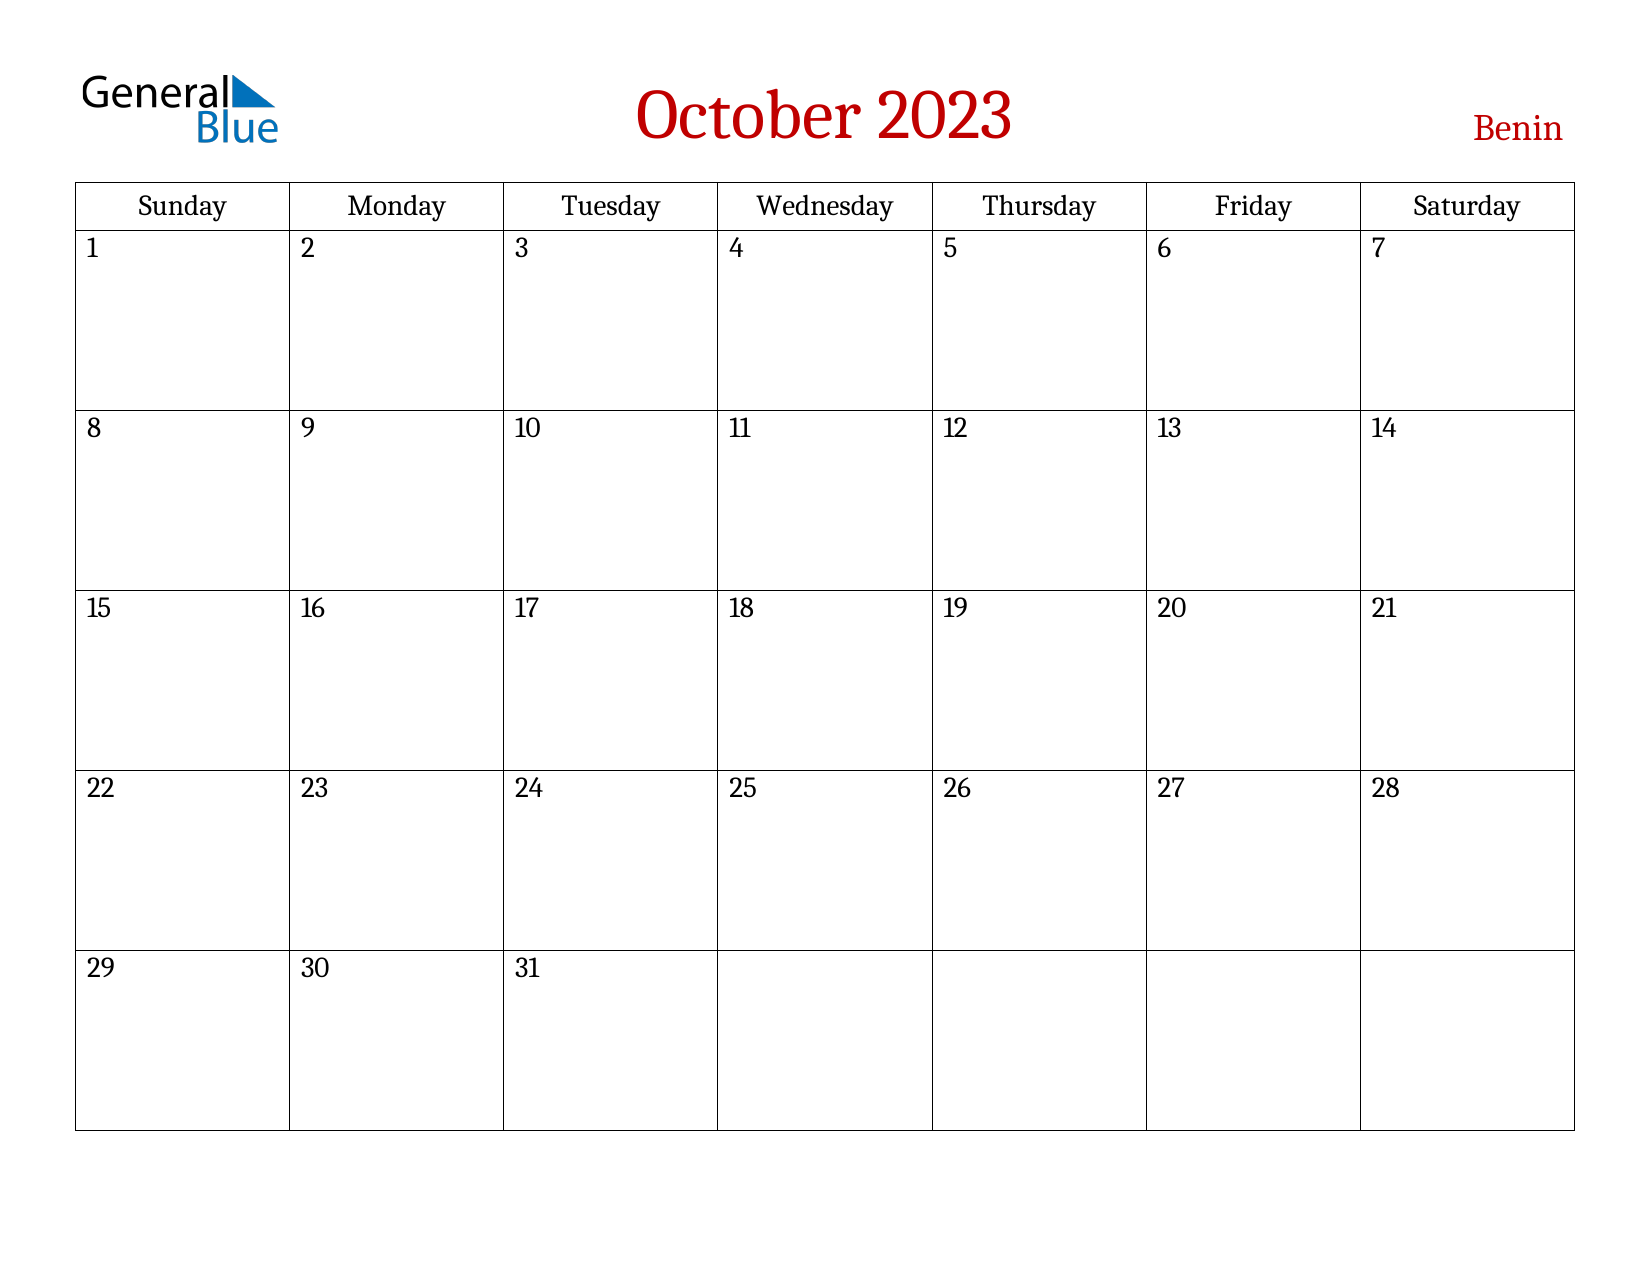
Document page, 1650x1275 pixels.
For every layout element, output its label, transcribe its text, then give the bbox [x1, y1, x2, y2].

table_cell [718, 445, 932, 590]
table_cell 1 [76, 231, 289, 264]
table_cell Saturday [1361, 183, 1574, 230]
table_cell Wednesday [718, 183, 932, 230]
table_cell 18 [718, 591, 932, 625]
table_header October 2023 [504, 75, 1146, 182]
table_cell [933, 625, 1146, 770]
table_cell [504, 985, 717, 1130]
table_cell 10 [504, 411, 717, 444]
table_cell [718, 805, 932, 950]
table_cell 19 [933, 591, 1146, 625]
table_cell [1361, 805, 1574, 950]
table_cell [290, 625, 503, 770]
table_cell 30 [290, 951, 503, 985]
table_cell 4 [718, 231, 932, 264]
table_cell [933, 985, 1146, 1130]
table_cell 26 [933, 771, 1146, 805]
table_cell [1147, 805, 1360, 950]
table_cell 17 [504, 591, 717, 625]
table_cell [1147, 265, 1360, 410]
table_cell 27 [1147, 771, 1360, 805]
table_cell [1361, 985, 1574, 1130]
table_cell 15 [76, 591, 289, 625]
table_cell 6 [1147, 231, 1360, 264]
table_cell [933, 951, 1146, 985]
table_cell [504, 265, 717, 410]
table_cell [718, 951, 932, 985]
table_cell [290, 805, 503, 950]
table_cell [933, 805, 1146, 950]
table_cell [76, 985, 289, 1130]
table_cell 21 [1361, 591, 1574, 625]
table_cell [290, 445, 503, 590]
table_cell [1147, 445, 1360, 590]
table_header Benin [1146, 75, 1574, 182]
table_cell 31 [504, 951, 717, 985]
table_cell [1147, 985, 1360, 1130]
table_cell [76, 265, 289, 410]
table_cell 24 [504, 771, 717, 805]
table_cell 5 [933, 231, 1146, 264]
table_cell 14 [1361, 411, 1574, 444]
table_cell [76, 445, 289, 590]
table_cell [76, 625, 289, 770]
picture [82, 75, 278, 143]
table_cell 3 [504, 231, 717, 264]
table_cell Monday [290, 183, 503, 230]
table_cell [718, 625, 932, 770]
table_cell Friday [1147, 183, 1360, 230]
table_cell [933, 265, 1146, 410]
table_cell 29 [76, 951, 289, 985]
table_cell 22 [76, 771, 289, 805]
table_cell [1361, 951, 1574, 985]
table_cell [933, 445, 1146, 590]
table_cell [1147, 951, 1360, 985]
table_cell Thursday [933, 183, 1146, 230]
table_cell [504, 805, 717, 950]
table_header [76, 75, 503, 182]
table_cell 25 [718, 771, 932, 805]
table_cell [1361, 265, 1574, 410]
table_cell 13 [1147, 411, 1360, 444]
table_cell 11 [718, 411, 932, 444]
table_cell 28 [1361, 771, 1574, 805]
table_cell [504, 445, 717, 590]
table_cell [1361, 445, 1574, 590]
table_cell Sunday [76, 183, 289, 230]
table_cell Tuesday [504, 183, 717, 230]
table_cell [504, 625, 717, 770]
table_cell 2 [290, 231, 503, 264]
table_cell [718, 265, 932, 410]
table_cell 16 [290, 591, 503, 625]
table_cell [1361, 625, 1574, 770]
table_cell 23 [290, 771, 503, 805]
table_cell [76, 805, 289, 950]
table_cell 9 [290, 411, 503, 444]
table_cell [718, 985, 932, 1130]
table_cell 8 [76, 411, 289, 444]
table_cell 7 [1361, 231, 1574, 264]
table_cell [1147, 625, 1360, 770]
table_cell [290, 985, 503, 1130]
table_cell 20 [1147, 591, 1360, 625]
table_cell 12 [933, 411, 1146, 444]
table_cell [290, 265, 503, 410]
